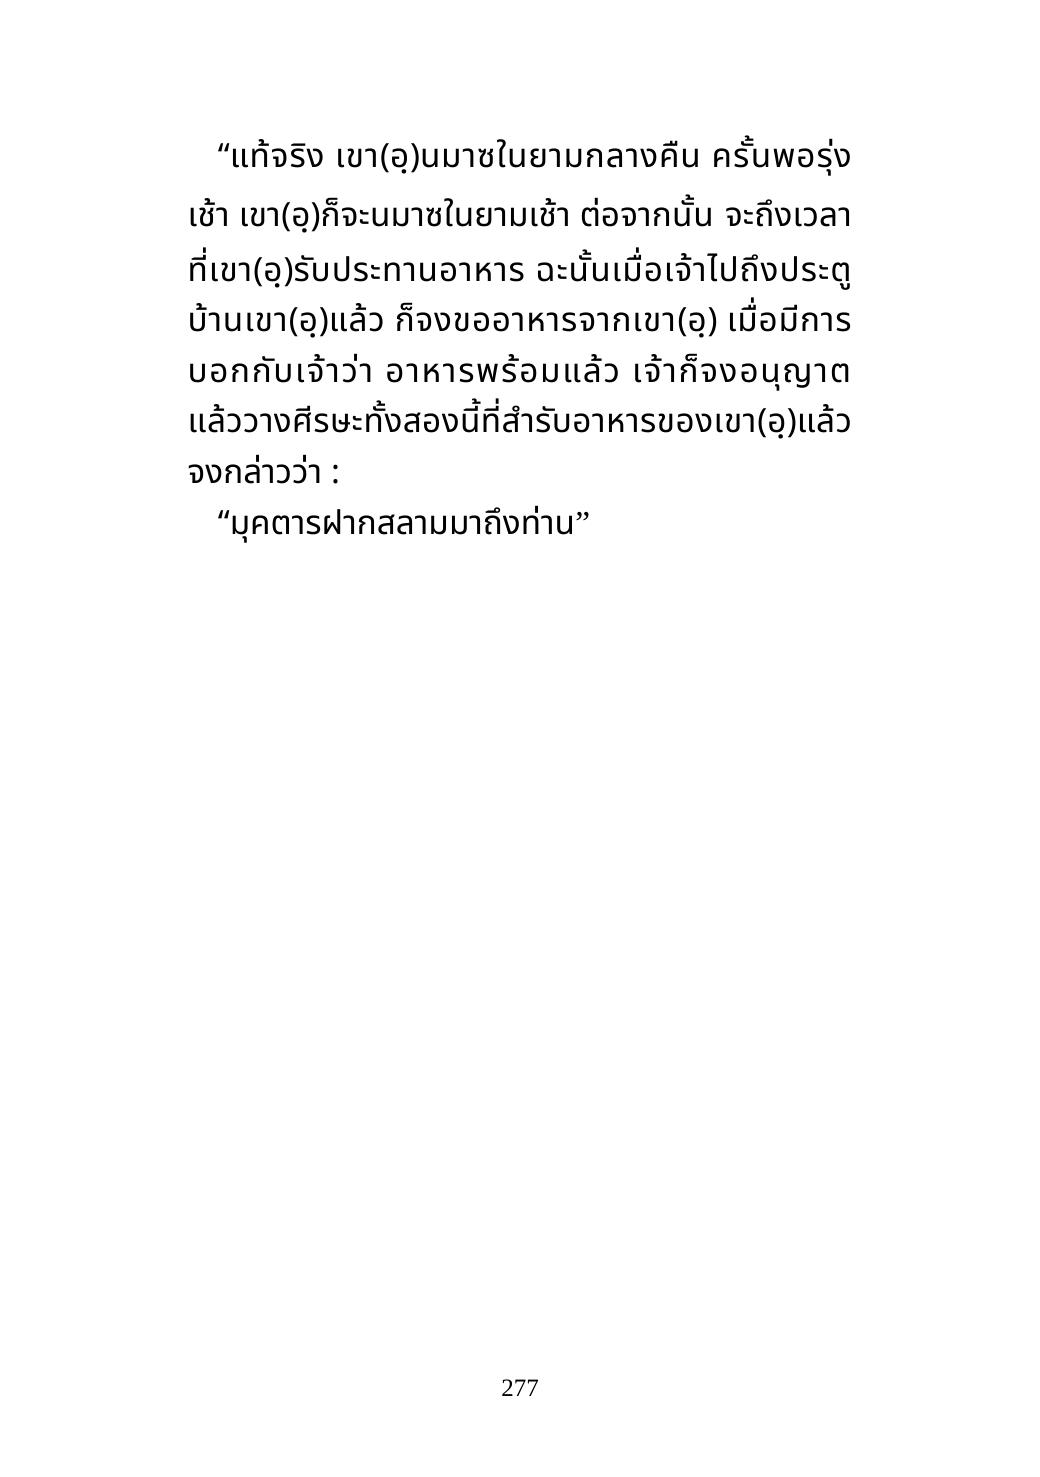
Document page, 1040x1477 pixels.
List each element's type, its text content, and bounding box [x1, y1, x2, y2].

text “มุคตารฝากสลามมาถึงท่าน” [187, 498, 852, 549]
text “แท้จริง เขา(อฺ)นมาซในยามกลางคืน ครั้นพอรุ่งเช้า เขา(อฺ)ก็จะนมาซในยามเช้า ต่อจากนั้น จะถึงเวลาที่เขา(อฺ)รับประทานอาหาร ฉะนั้นเมื่อเจ้าไปถึงประตูบ้านเขา(อฺ)แล้ว ก็จงขออาหารจากเขา(อฺ) เมื่อมีการบอกกับเจ้าว่า อาหารพร้อมแล้ว เจ้าก็จงอนุญาต แล้ววางศีรษะทั้งสองนี้ที่สำรับอาหารของเขา(อฺ)แล้วจงกล่าวว่า : [187, 132, 852, 498]
